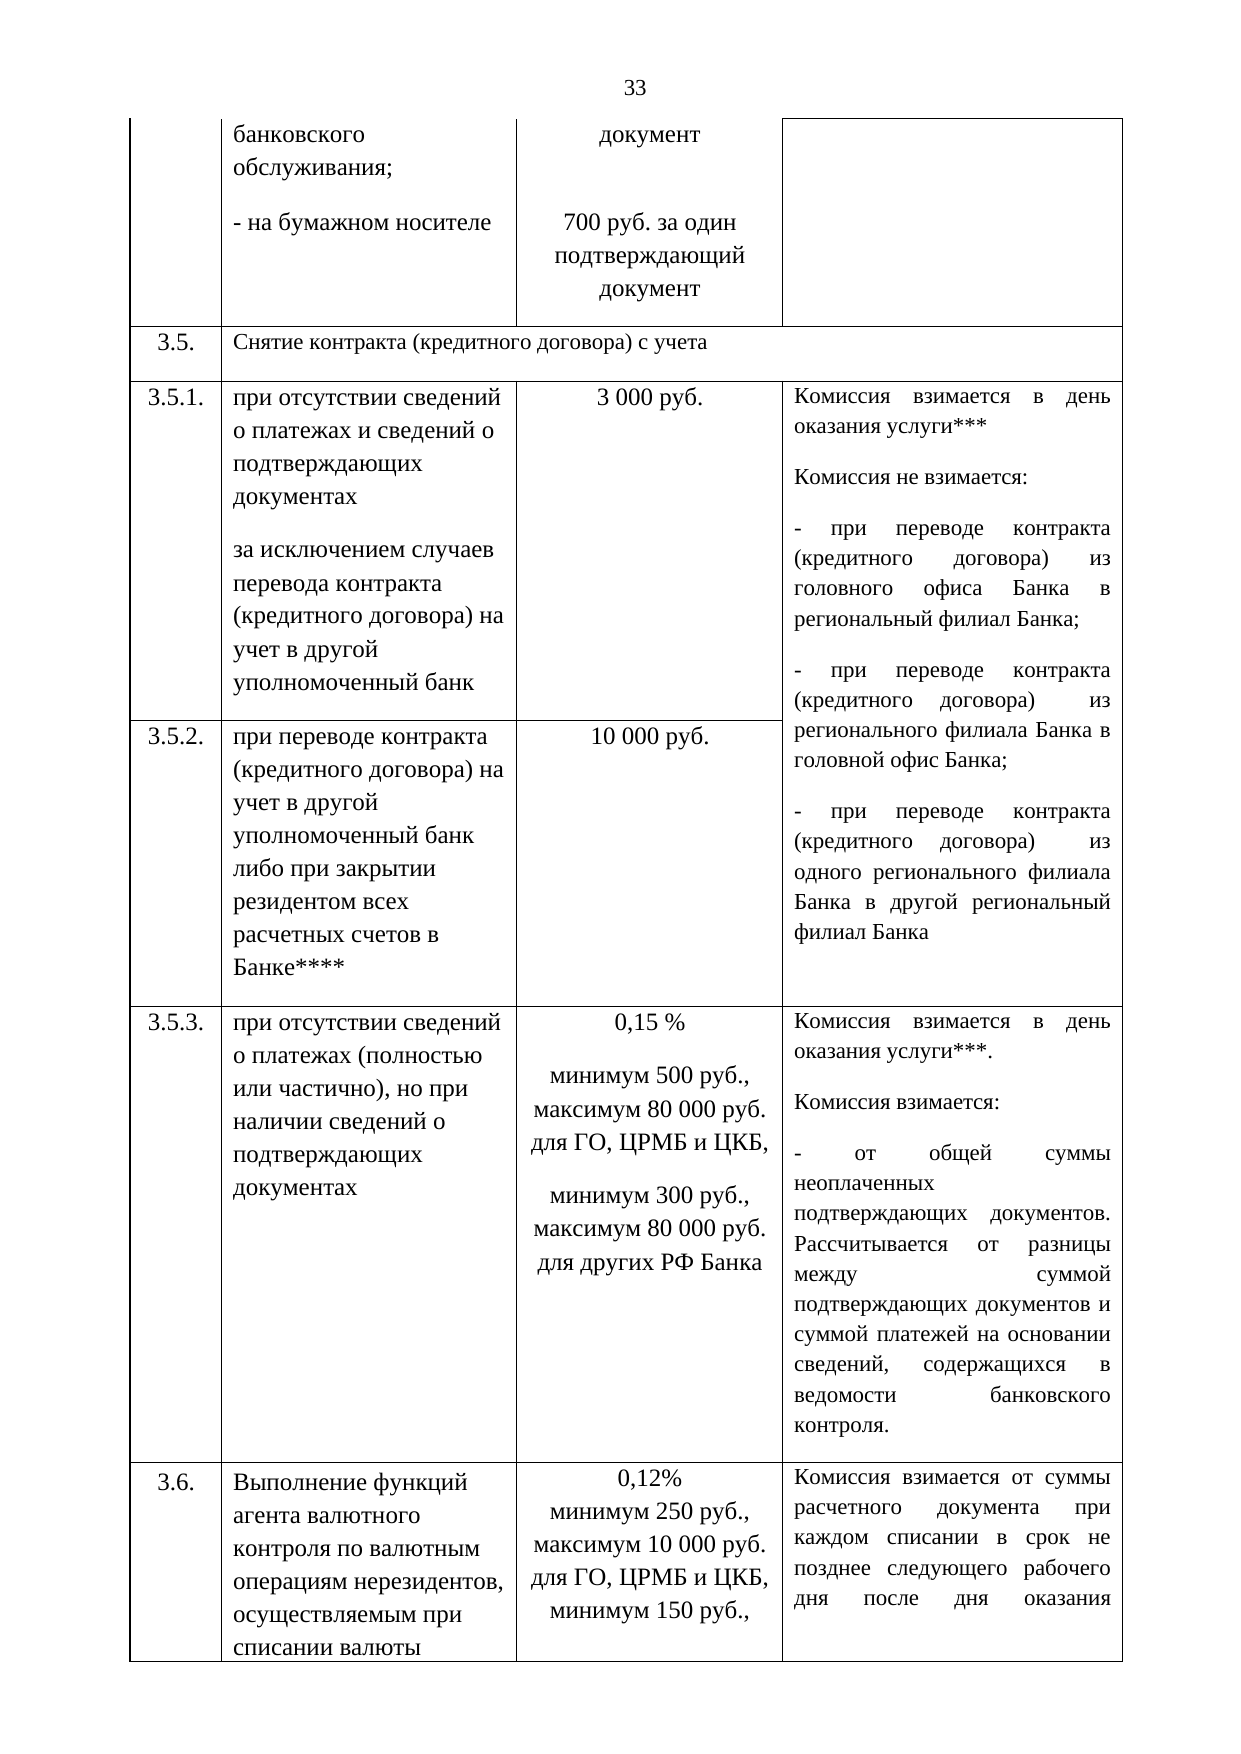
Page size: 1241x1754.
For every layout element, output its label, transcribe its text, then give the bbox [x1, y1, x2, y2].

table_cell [783, 1463, 1122, 1661]
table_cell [222, 118, 517, 206]
table_cell 3.5. [131, 327, 221, 381]
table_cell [517, 118, 782, 206]
table_cell - на бумажном носителе [222, 206, 516, 326]
table_cell Снятие контракта (кредитного договора) с учета [222, 327, 1122, 381]
table_cell 0,15 % минимум 500 руб., максимум 80 000 руб. для ГО, ЦРМБ и ЦКБ, минимум 300 руб., максимум 80 000 руб. для других РФ Банка [517, 1007, 782, 1462]
table_cell 3 000 руб. [517, 382, 782, 720]
table_cell 10 000 руб. [517, 721, 782, 1006]
table_cell при переводе контракта (кредитного договора) на учет в другой уполномоченный банк либо при закрытии резидентом всех расчетных счетов в Банке**** [222, 721, 516, 1006]
table_cell Комиссия взимается в день оказания услуги***. Комиссия взимается: - от общей суммы неоплаченных подтверждающих документов. Рассчитывается от разницы между суммой подтверждающих документов и суммой платежей на основании сведений, содержащихся в ведомости банковского контроля. [783, 1007, 1122, 1462]
table_cell при отсутствии сведений о платежах и сведений о подтверждающих документах за исключением случаев перевода контракта (кредитного договора) на учет в другой уполномоченный банк [222, 382, 516, 720]
table_cell 3.5.1. [131, 382, 221, 720]
table_cell 700 руб. за один подтверждающий документ [517, 206, 782, 326]
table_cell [222, 1463, 516, 1661]
table_cell 3.6. [131, 1463, 221, 1661]
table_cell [517, 1463, 782, 1661]
table_cell Комиссия взимается в день оказания услуги*** Комиссия не взимается: - при переводе контракта (кредитного договора) из головного офиса Банка в региональный филиал Банка; - при переводе контракта (кредитного договора) из регионального филиала Банка в головной офис Банка; - при переводе контракта (кредитного договора) из одного регионального филиала Банка в другой региональный филиал Банка [783, 382, 1122, 1006]
table_cell 3.5.3. [131, 1007, 221, 1462]
table_cell [131, 206, 221, 326]
table_cell 3.5.2. [131, 721, 221, 1006]
table_cell [131, 118, 222, 206]
table_cell при отсутствии сведений о платежах (полностью или частично), но при наличии сведений о подтверждающих документах [222, 1007, 516, 1462]
